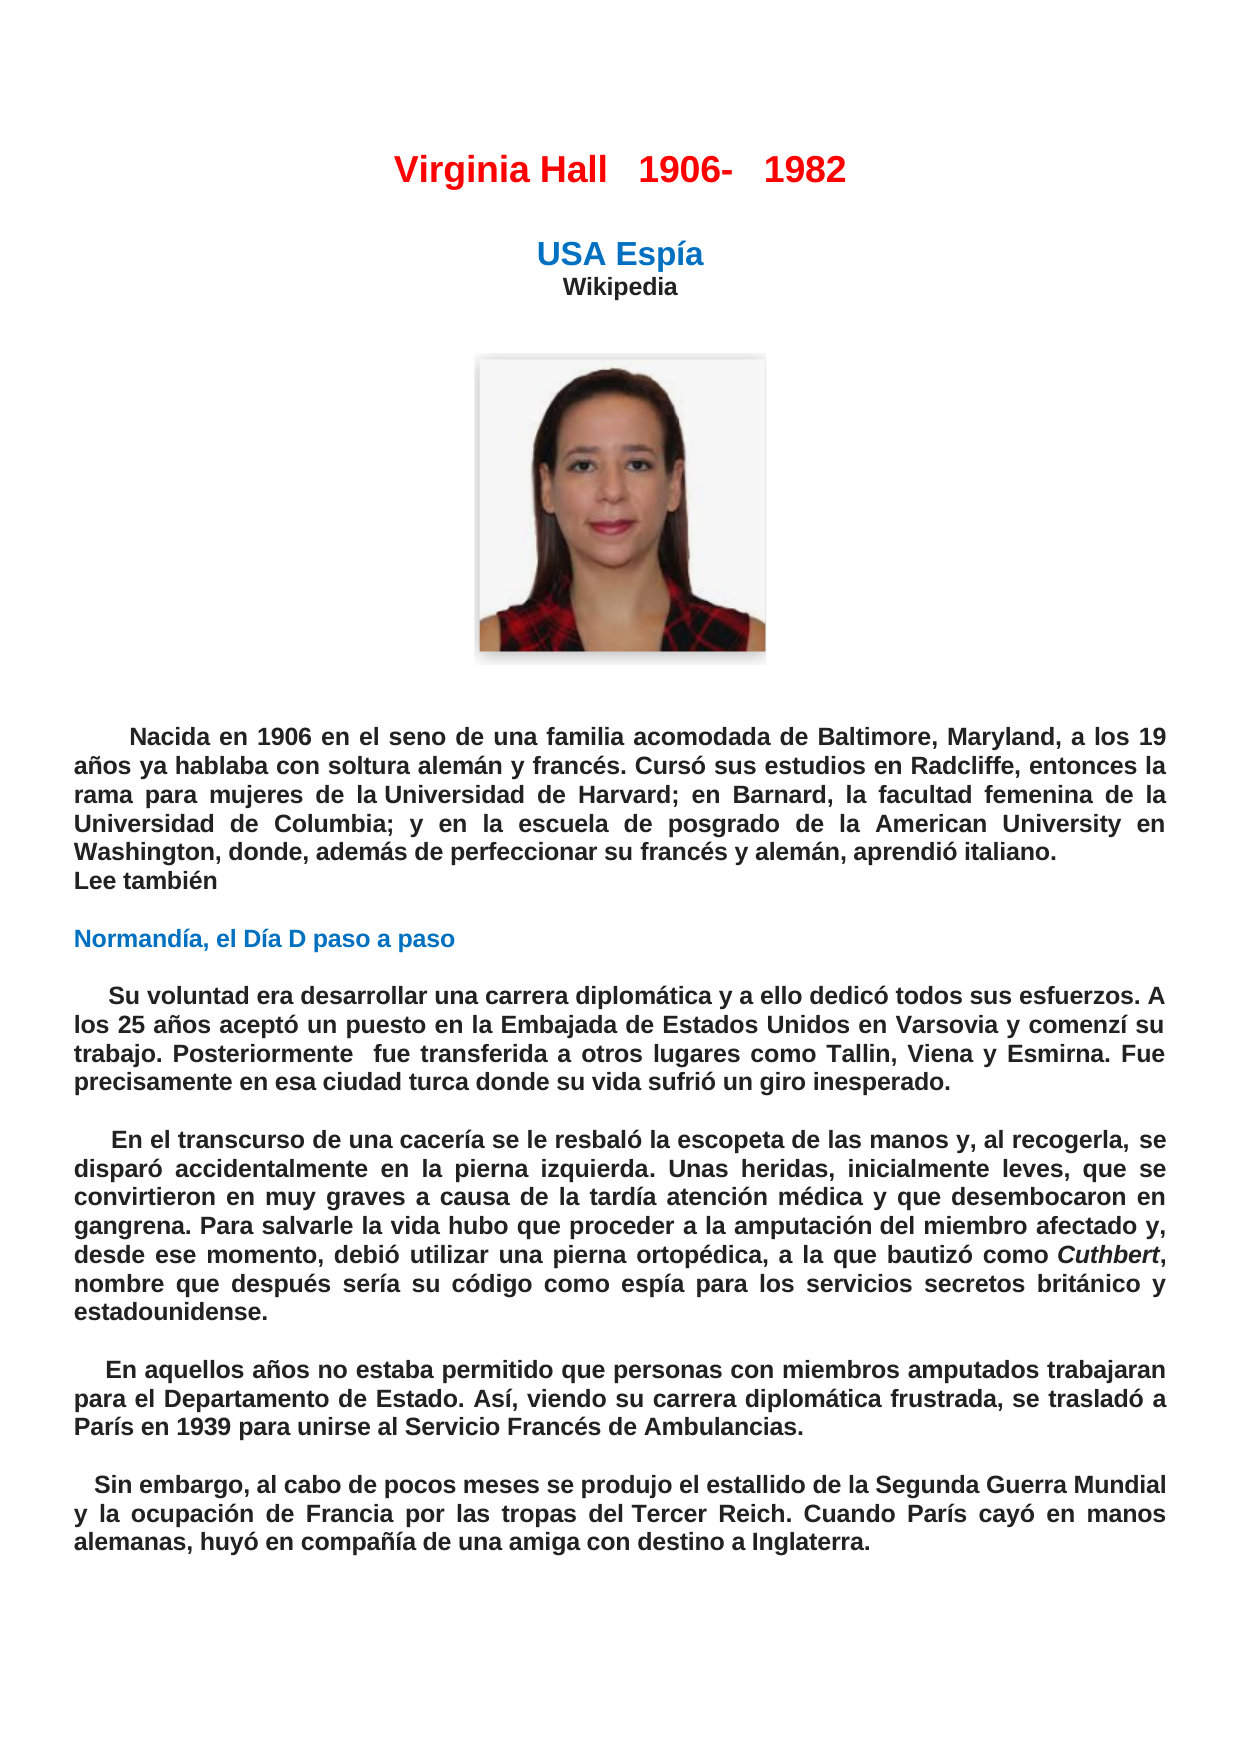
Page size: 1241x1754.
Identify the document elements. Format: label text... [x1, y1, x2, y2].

text Lee también [74, 866, 1167, 895]
text En aquellos años no estaba permitido que personas con miembros amputados trabajaran para el Departamento de Estado. Así, viendo su carrera diplomática frustrada, se trasladó a París en 1939 para unirse al Servicio Francés de Ambulancias. [74, 1355, 1167, 1441]
text Su voluntad era desarrollar una carrera diplomática y a ello dedicó todos sus esfuerzos. A los 25 años aceptó un puesto en la Embajada de Estados Unidos en Varsovia y comenzí su trabajo. Posteriormente fue transferida a otros lugares como Tallin, Viena y Esmirna. Fue precisamente en esa ciudad turca donde su vida sufrió un giro inesperado. [74, 981, 1167, 1096]
text Virginia Hall 1906- 1982 [74, 148, 1167, 191]
text Nacida en 1906 en el seno de una familia acomodada de Baltimore, Maryland, a los 19 años ya hablaba con soltura alemán y francés. Cursó sus estudios en Radcliffe, entonces la rama para mujeres de la Universidad de Harvard; en Barnard, la facultad femenina de la Universidad de Columbia; y en la escuela de posgrado de la American University en Washington, donde, además de perfeccionar su francés y alemán, aprendió italiano. [74, 722, 1167, 866]
text Wikipedia [74, 272, 1167, 301]
text Normandía, el Día D paso a paso [74, 923, 1167, 952]
text Sin embargo, al cabo de pocos meses se produjo el estallido de la Segunda Guerra Mundial y la ocupación de Francia por las tropas del Tercer Reich. Cuando París cayó en manos alemanas, huyó en compañía de una amiga con destino a Inglaterra. [74, 1470, 1167, 1556]
text En el transcurso de una cacería se le resbaló la escopeta de las manos y, al recogerla, se disparó accidentalmente en la pierna izquierda. Unas heridas, inicialmente leves, que se convirtieron en muy graves a causa de la tardía atención médica y que desembocaron en gangrena. Para salvarle la vida hubo que proceder a la amputación del miembro afectado y, desde ese momento, debió utilizar una pierna ortopédica, a la que bautizó como Cuthbert, nombre que después sería su código como espía para los servicios secretos británico y estadounidense. [74, 1125, 1167, 1326]
picture [474, 353, 767, 665]
text USA Espía [74, 234, 1167, 272]
